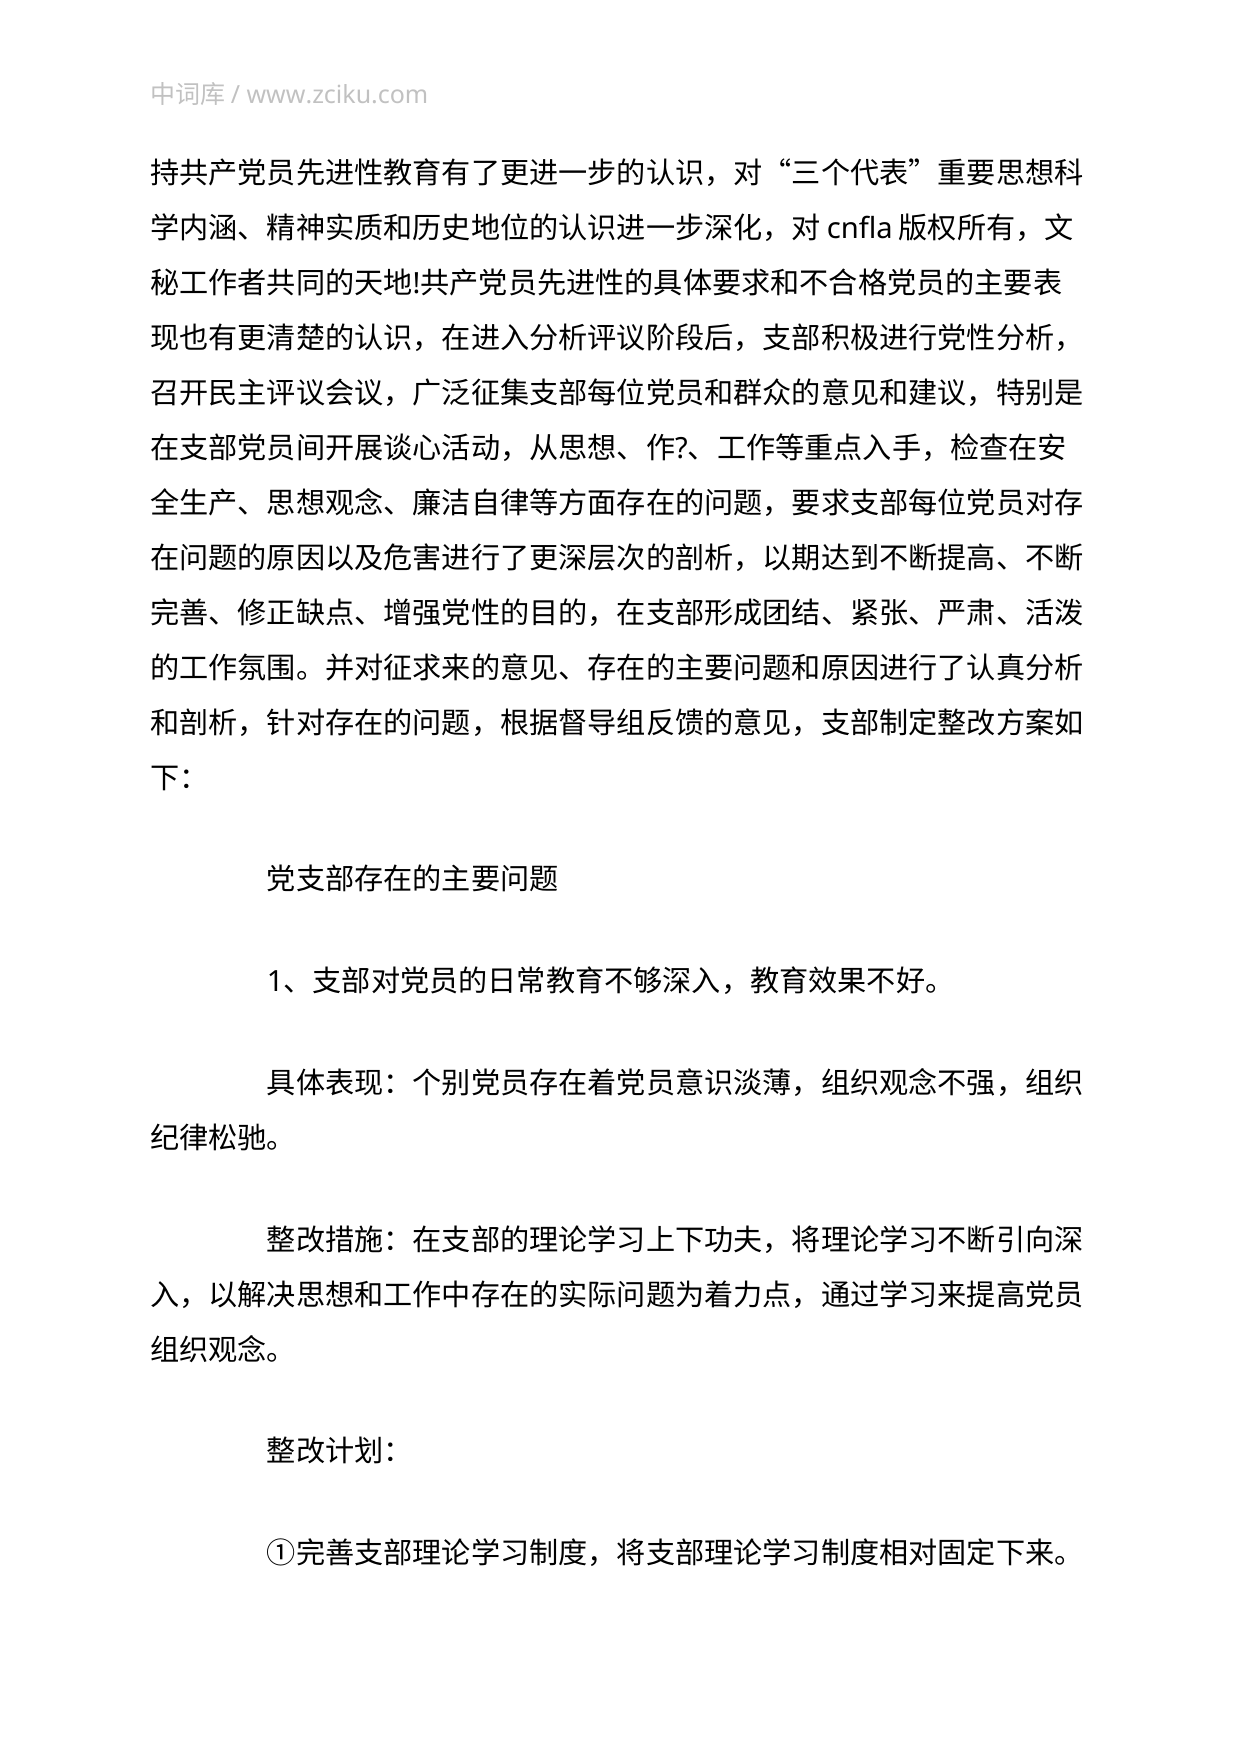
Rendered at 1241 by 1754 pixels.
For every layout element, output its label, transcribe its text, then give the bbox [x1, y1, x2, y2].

text 党支部存在的主要问题 [150, 856, 1090, 898]
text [150, 150, 1090, 796]
text 整改计划： [150, 1428, 1090, 1470]
text 具体表现：个别党员存在着党员意识淡薄，组织观念不强，组织纪律松驰。 [150, 1060, 1090, 1157]
text 1、支部对党员的日常教育不够深入，教育效果不好。 [150, 958, 1090, 1000]
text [150, 1530, 1090, 1572]
text 整改措施：在支部的理论学习上下功夫，将理论学习不断引向深入，以解决思想和工作中存在的实际问题为着力点，通过学习来提高党员组织观念。 [150, 1216, 1090, 1368]
